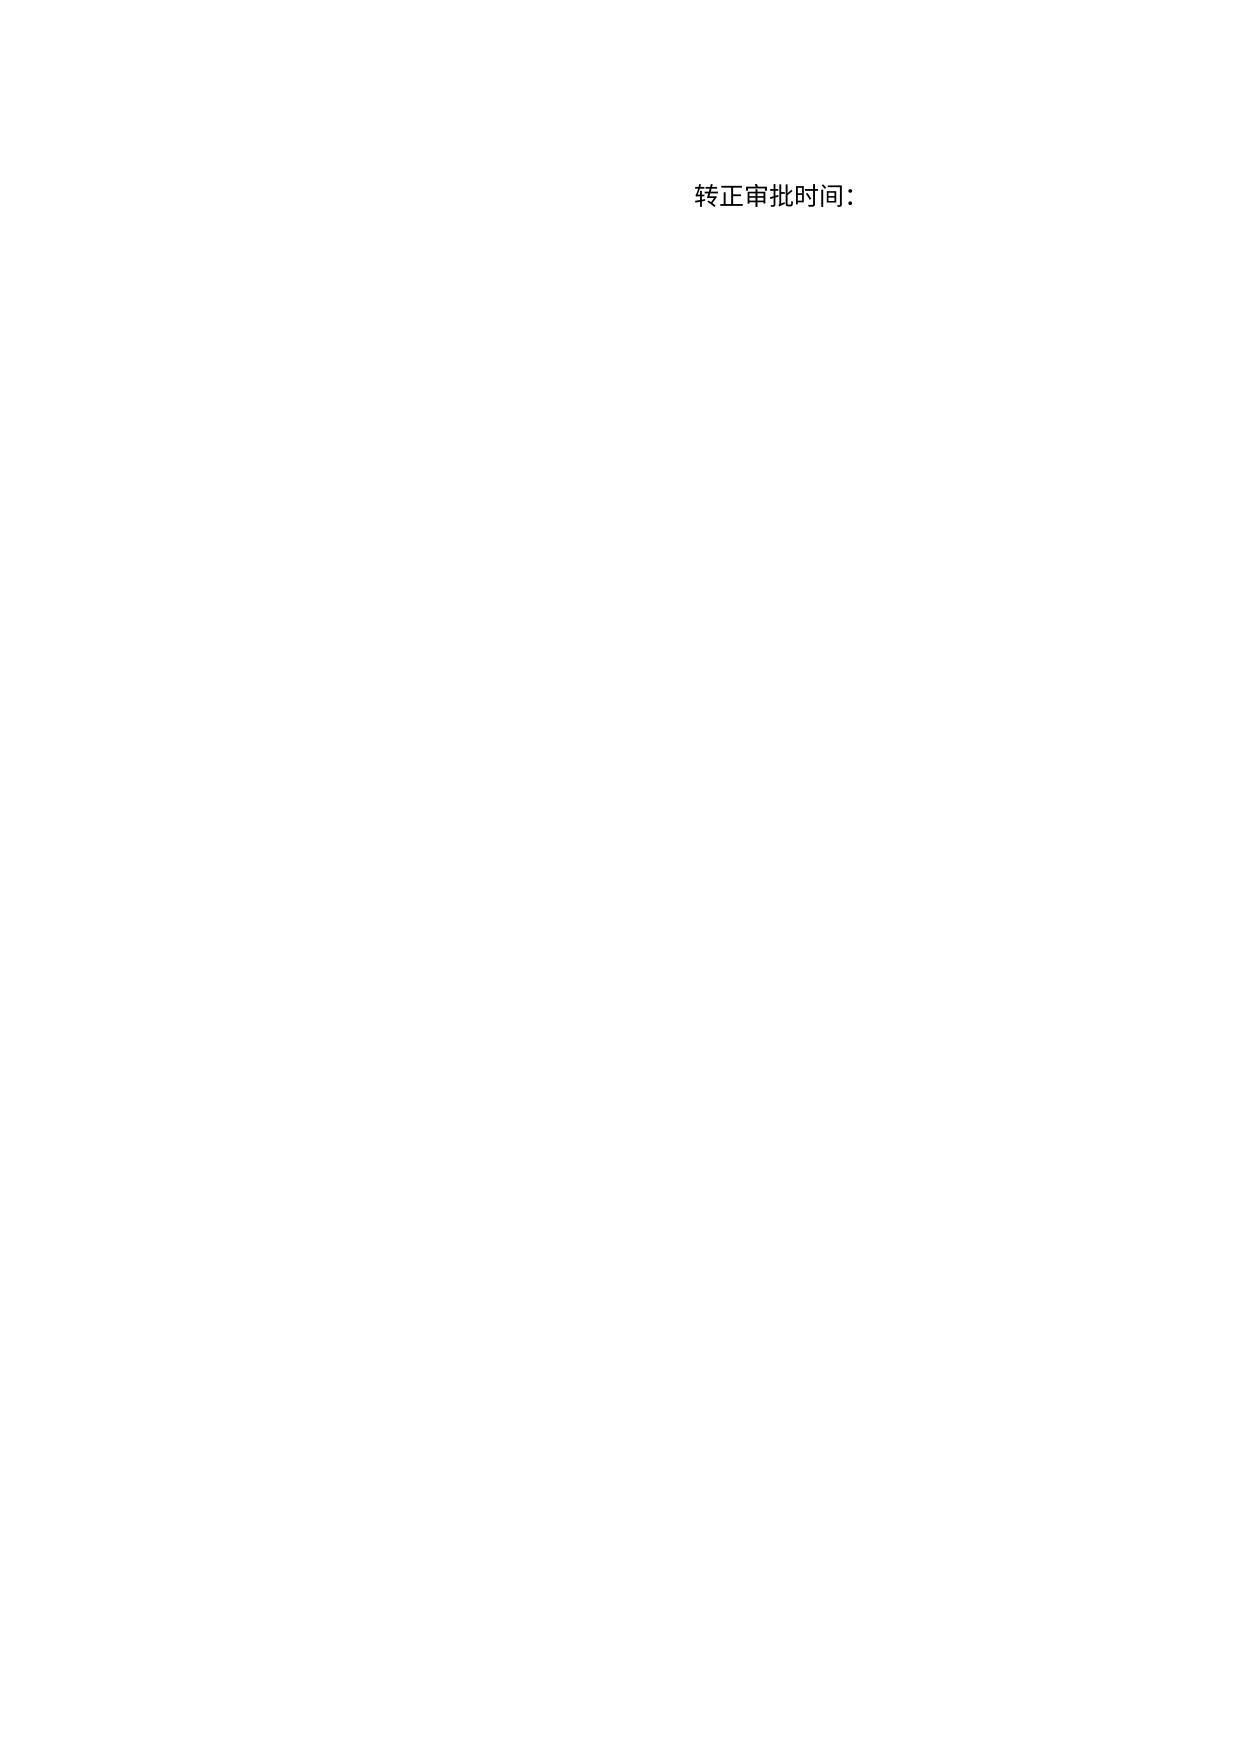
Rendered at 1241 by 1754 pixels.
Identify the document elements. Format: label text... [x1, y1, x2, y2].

text 转正审批时间： [187, 162, 1053, 227]
